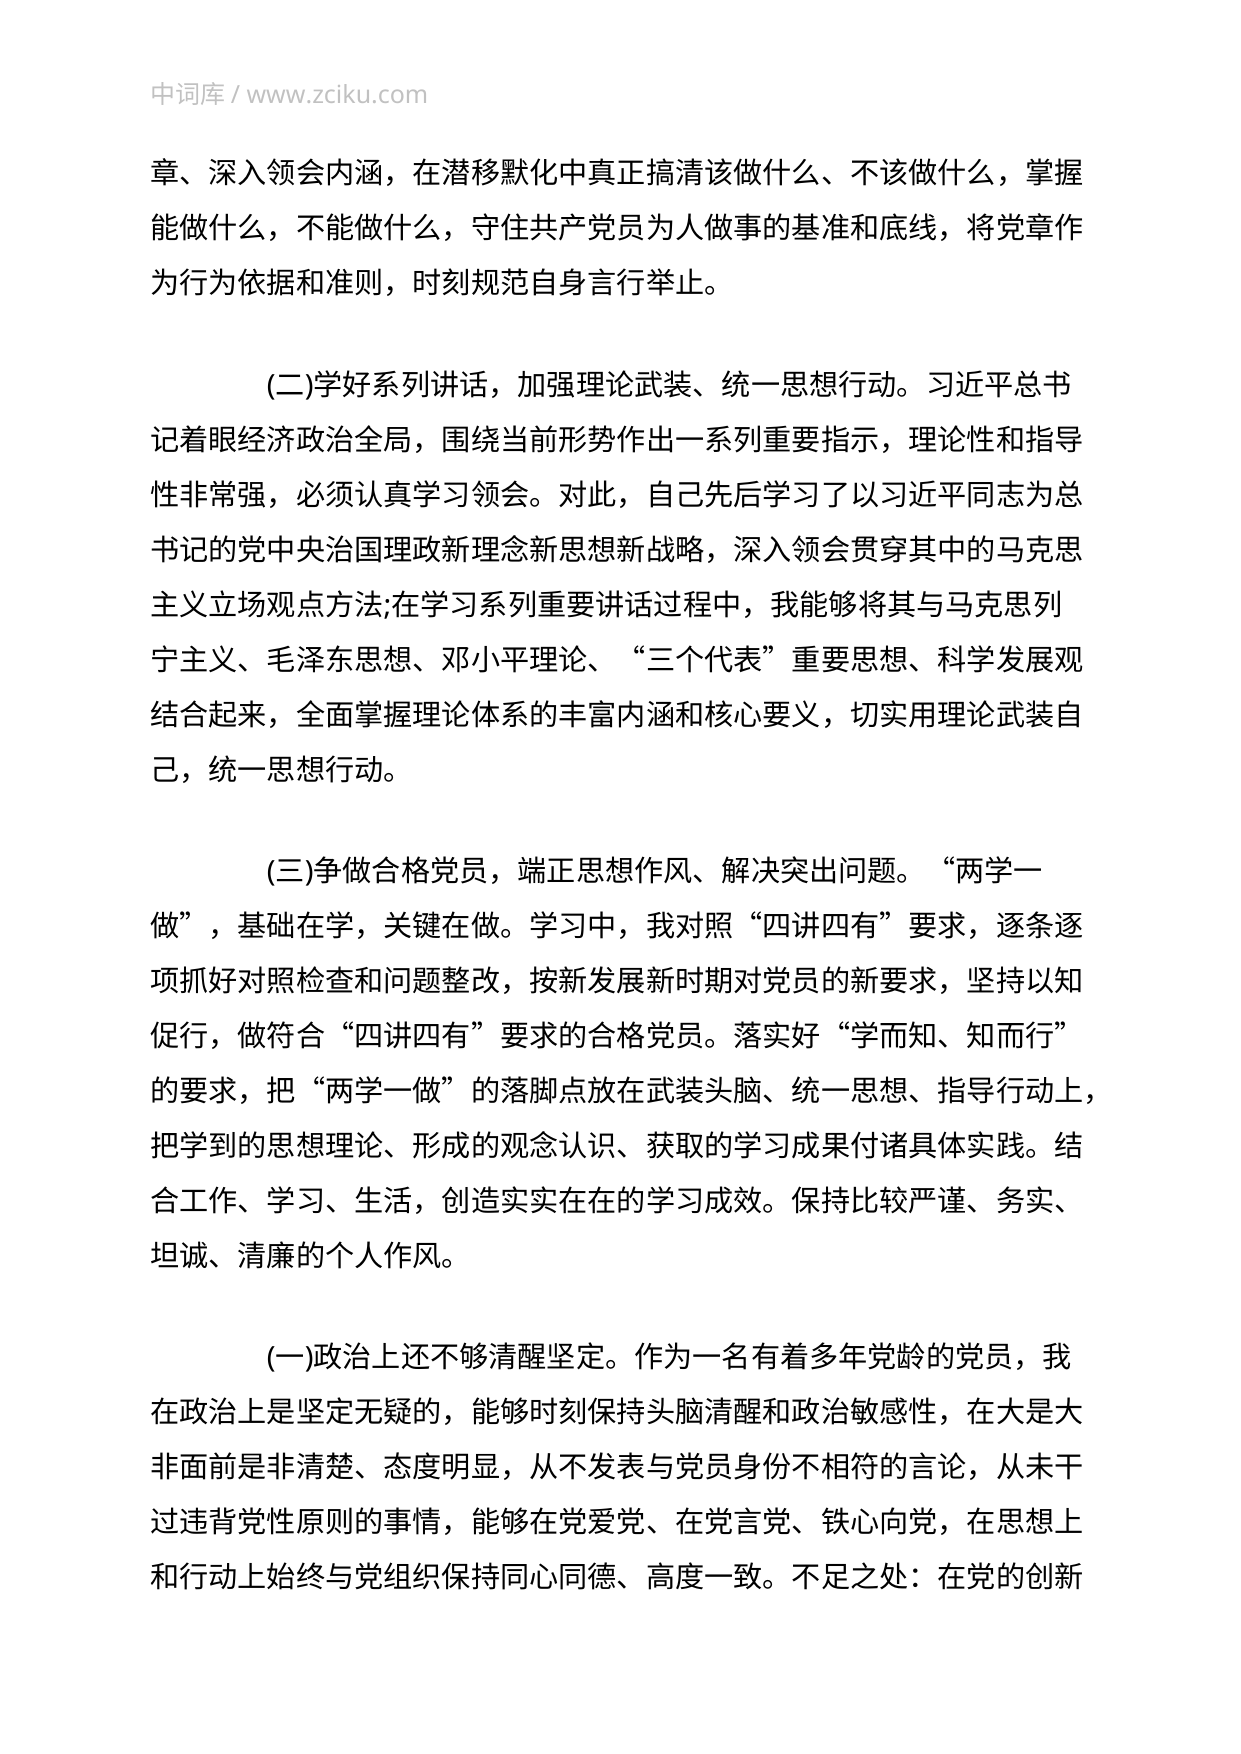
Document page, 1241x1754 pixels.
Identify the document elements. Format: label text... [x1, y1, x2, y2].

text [150, 150, 1090, 302]
text (三)争做合格党员，端正思想作风、解决突出问题。“两学一做”，基础在学，关键在做。学习中，我对照“四讲四有”要求，逐条逐项抓好对照检查和问题整改，按新发展新时期对党员的新要求，坚持以知促行，做符合“四讲四有”要求的合格党员。落实好“学而知、知而行”的要求，把“两学一做”的落脚点放在武装头脑、统一思想、指导行动上，把学到的思想理论、形成的观念认识、获取的学习成果付诸具体实践。结合工作、学习、生活，创造实实在在的学习成效。保持比较严谨、务实、坦诚、清廉的个人作风。 [150, 848, 1090, 1274]
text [150, 1334, 1090, 1596]
text (二)学好系列讲话，加强理论武装、统一思想行动。习近平总书记着眼经济政治全局，围绕当前形势作出一系列重要指示，理论性和指导性非常强，必须认真学习领会。对此，自己先后学习了以习近平同志为总书记的党中央治国理政新理念新思想新战略，深入领会贯穿其中的马克思主义立场观点方法;在学习系列重要讲话过程中，我能够将其与马克思列宁主义、毛泽东思想、邓小平理论、“三个代表”重要思想、科学发展观结合起来，全面掌握理论体系的丰富内涵和核心要义，切实用理论武装自己，统一思想行动。 [150, 362, 1090, 788]
